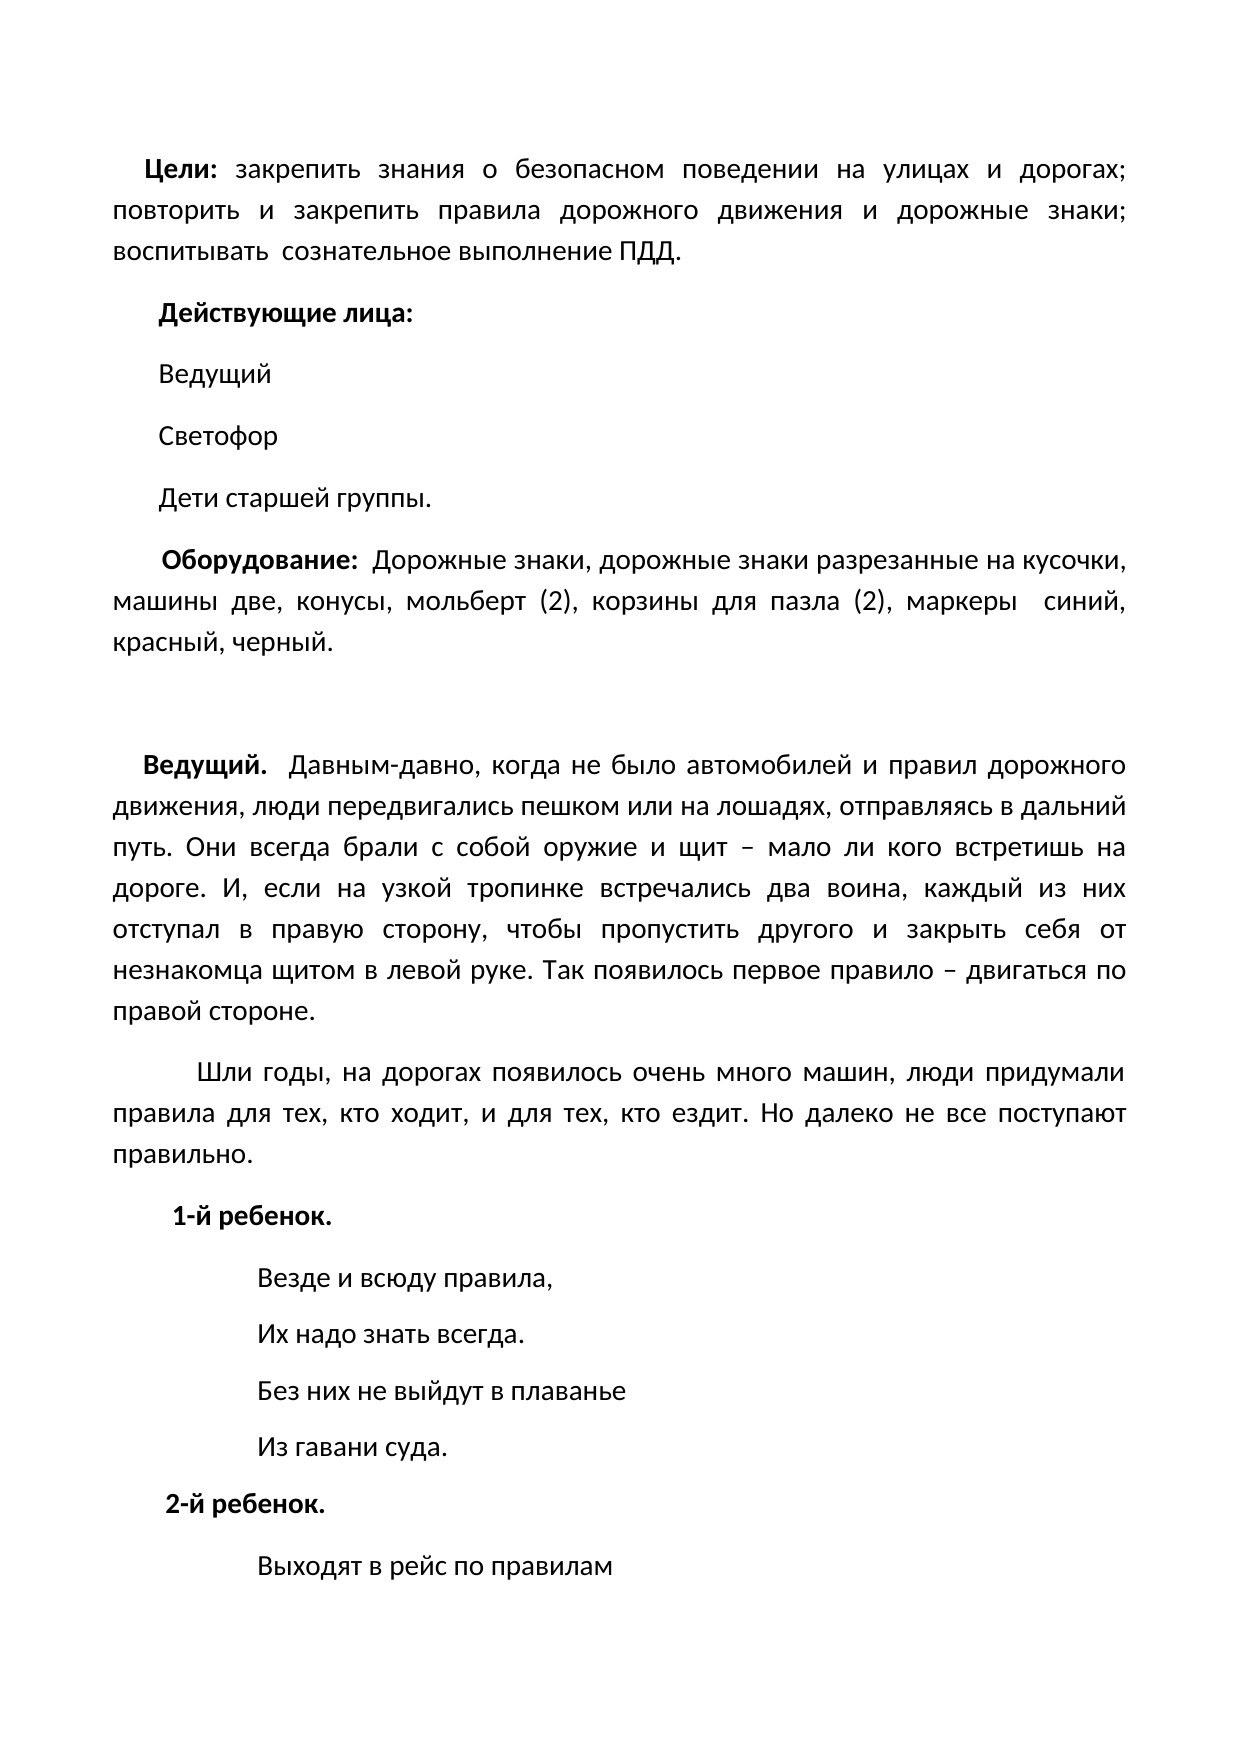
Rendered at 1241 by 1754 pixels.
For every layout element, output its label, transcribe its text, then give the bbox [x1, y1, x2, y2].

text 2-й ребенок. [112, 1485, 1128, 1520]
text Без них не выйдут в плаванье [112, 1372, 1128, 1407]
text Цели: закрепить знания о безопасном поведении на улицах и дорогах; повторить и закрепить правила дорожного движения и дорожные знаки; воспитывать сознательное выполнение ПДД. [112, 150, 1128, 267]
text Ведущий. Давным-давно, когда не было автомобилей и правил дорожного движения, люди передвигались пешком или на лошадях, отправляясь в дальний путь. Они всегда брали с собой оружие и щит – мало ли кого встретишь на дороге. И, если на узкой тропинке встречались два воина, каждый из них отступал в правую сторону, чтобы пропустить другого и закрыть себя от незнакомца щитом в левой руке. Так появилось первое правило – двигаться по правой стороне. [112, 746, 1128, 1027]
text Их надо знать всегда. [112, 1315, 1128, 1351]
text Выходят в рейс по правилам [112, 1547, 1128, 1582]
text Дети старшей группы. [112, 479, 1128, 514]
text Действующие лица: [112, 294, 1128, 329]
text Ведущий [112, 355, 1128, 391]
text Шли годы, на дорогах появилось очень много машин, люди придумали правила для тех, кто ходит, и для тех, кто ездит. Но далеко не все поступают правильно. [112, 1053, 1128, 1171]
text 1-й ребенок. [112, 1197, 1128, 1233]
text Везде и всюду правила, [112, 1259, 1128, 1294]
text Светофор [112, 417, 1128, 453]
text Оборудование: Дорожные знаки, дорожные знаки разрезанные на кусочки, машины две, конусы, мольберт (2), корзины для пазла (2), маркеры синий, красный, черный. [112, 541, 1128, 658]
text Из гавани суда. [112, 1428, 1128, 1464]
